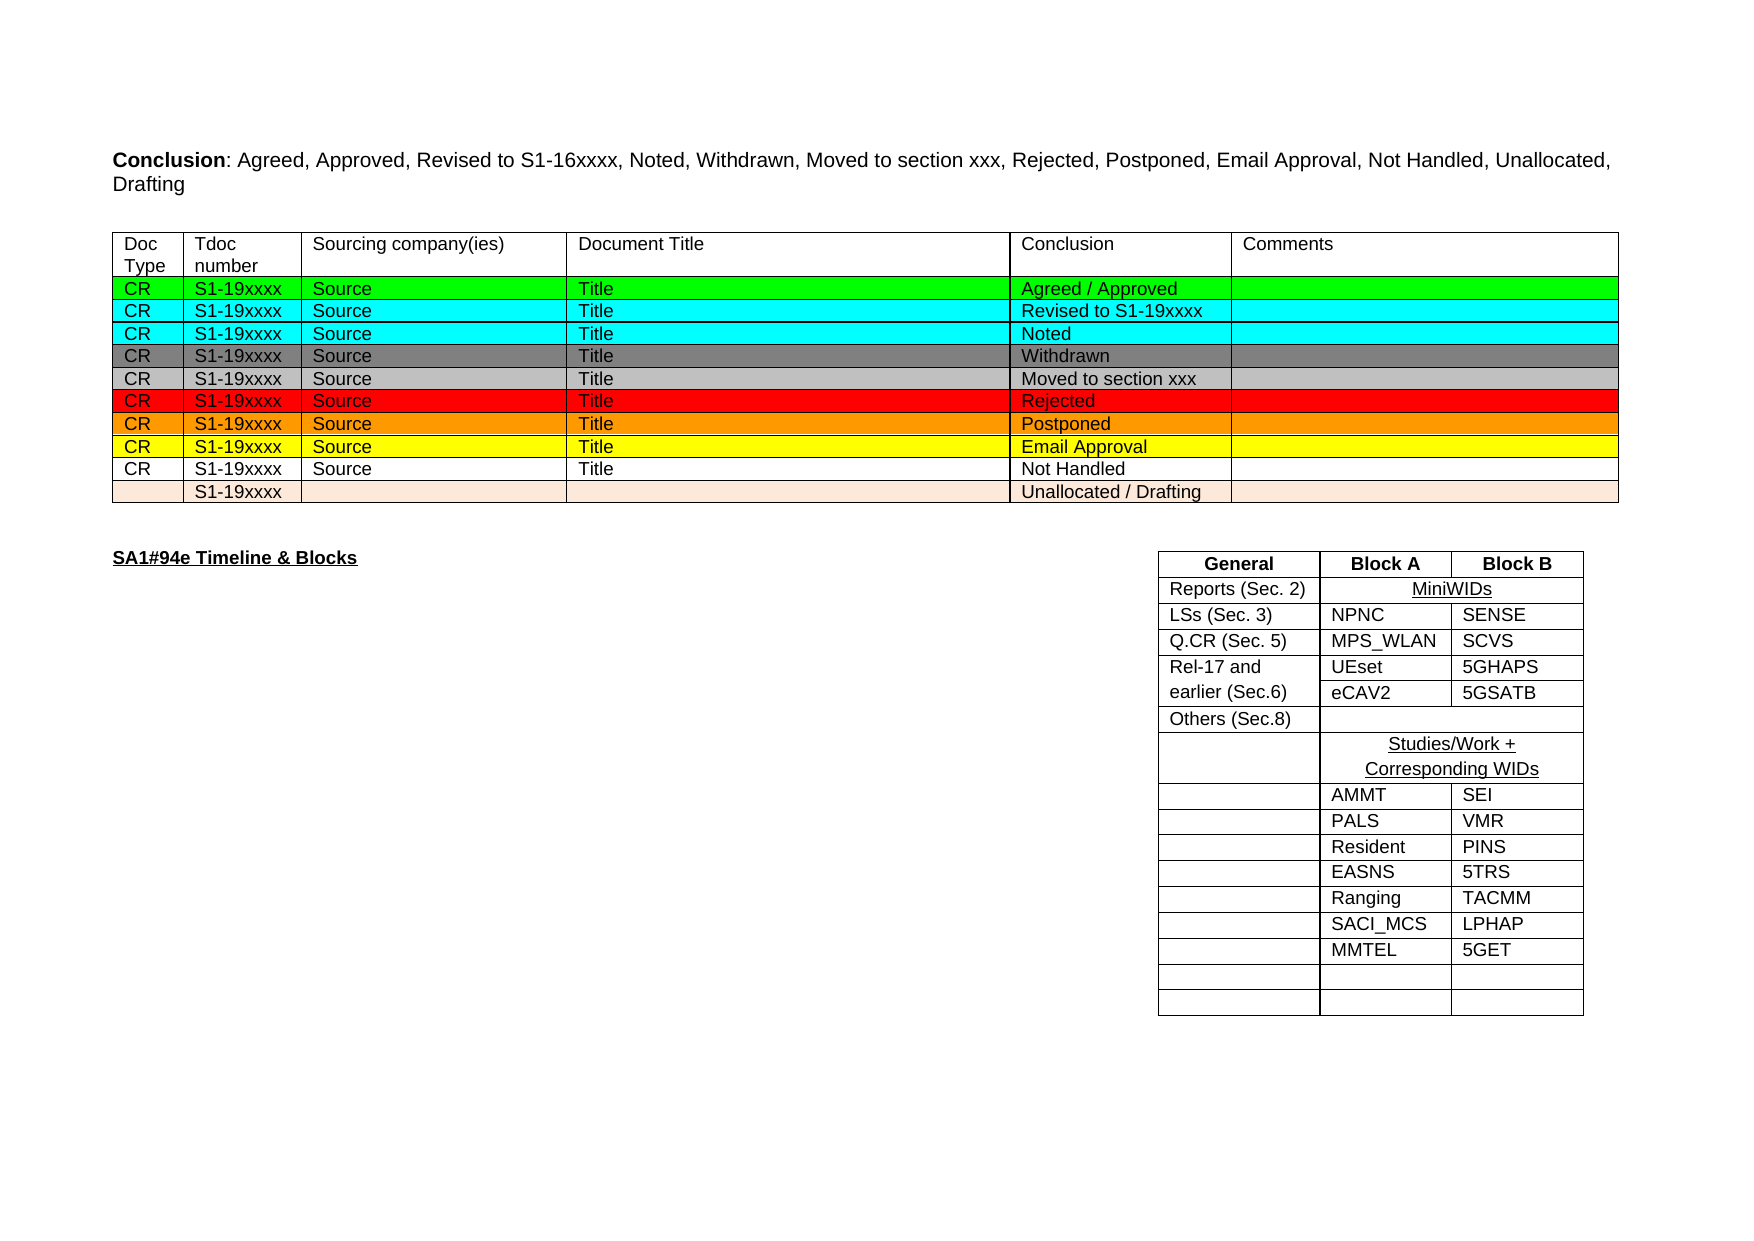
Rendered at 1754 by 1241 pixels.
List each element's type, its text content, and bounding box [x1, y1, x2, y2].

table_cell [1232, 413, 1618, 434]
table_cell [1232, 481, 1618, 502]
table_cell NPNC [1321, 604, 1451, 629]
table_cell CR [113, 300, 183, 321]
table_cell Unallocated / Drafting [1011, 481, 1231, 502]
table_cell [1159, 939, 1319, 963]
table_header Tdoc number [184, 233, 301, 276]
table_cell Rejected [1011, 390, 1231, 412]
table_cell [1452, 965, 1583, 989]
table_cell S1-19xxxx [184, 323, 301, 344]
table_cell CR [113, 323, 183, 344]
table_cell Reports (Sec. 2) [1159, 578, 1319, 603]
table_cell S1-19xxxx [184, 458, 301, 480]
table_cell SENSE [1452, 604, 1583, 629]
table_header General [1159, 552, 1319, 577]
table_cell 5GSATB [1452, 681, 1583, 706]
table_cell MiniWIDs [1321, 578, 1583, 603]
table_cell [1159, 784, 1319, 808]
table_cell Postponed [1011, 413, 1231, 434]
table_cell S1-19xxxx [184, 277, 301, 299]
table_cell Source [302, 277, 566, 299]
table_cell Agreed / Approved [1011, 277, 1231, 299]
table_cell 5GET [1452, 939, 1583, 963]
table_cell [1232, 458, 1618, 480]
text SA1#94e Timeline & Blocks [112, 546, 1642, 568]
table_cell SEI [1452, 784, 1583, 808]
table_cell Source [302, 458, 566, 480]
table_cell S1-19xxxx [184, 481, 301, 502]
table_cell CR [113, 458, 183, 480]
table_cell 5GHAPS [1452, 656, 1583, 680]
table_cell [302, 481, 566, 502]
table_cell [1232, 345, 1618, 367]
table_cell VMR [1452, 810, 1583, 834]
table_cell EASNS [1321, 861, 1451, 886]
table_header Block B [1452, 552, 1583, 577]
table_cell eCAV2 [1321, 681, 1451, 706]
table_cell Title [567, 323, 1009, 344]
text Conclusion: Agreed, Approved, Revised to S1-16xxxx, Noted, Withdrawn, Moved to section xxx, Rejected, Postponed, Email Approval, Not Handled, Unallocated, Drafting [112, 148, 1642, 196]
table_cell UEset [1321, 656, 1451, 680]
table_cell S1-19xxxx [184, 345, 301, 367]
table_cell S1-19xxxx [184, 390, 301, 412]
table_cell Email Approval [1011, 436, 1231, 457]
table_cell [1232, 436, 1618, 457]
table_cell [1159, 990, 1319, 1015]
table_cell LSs (Sec. 3) [1159, 604, 1319, 629]
table_cell SCVS [1452, 630, 1583, 654]
table_cell [1452, 990, 1583, 1015]
table_cell [1159, 835, 1319, 860]
table_cell CR [113, 413, 183, 434]
table_cell Title [567, 277, 1009, 299]
table_cell [1321, 707, 1583, 732]
table_cell Title [567, 368, 1009, 389]
table_cell [1159, 887, 1319, 912]
table_cell LPHAP [1452, 913, 1583, 938]
table_cell [1159, 965, 1319, 989]
table_cell Revised to S1-19xxxx [1011, 300, 1231, 321]
table_cell PALS [1321, 810, 1451, 834]
table_cell [1232, 368, 1618, 389]
table_cell Not Handled [1011, 458, 1231, 480]
table_cell [1159, 810, 1319, 834]
table_cell Withdrawn [1011, 345, 1231, 367]
table_header Sourcing company(ies) [302, 233, 566, 276]
table_header Conclusion [1011, 233, 1231, 276]
table_cell Title [567, 413, 1009, 434]
table_cell CR [113, 368, 183, 389]
table_cell Source [302, 413, 566, 434]
table_cell CR [113, 390, 183, 412]
table_cell Others (Sec.8) [1159, 707, 1319, 732]
table_cell AMMT [1321, 784, 1451, 808]
table_cell Source [302, 300, 566, 321]
table_header Doc Type [113, 233, 183, 276]
table_cell [1321, 965, 1451, 989]
table_cell [567, 481, 1009, 502]
table_cell Studies/Work + Corresponding WIDs [1321, 733, 1583, 783]
table_header Comments [1232, 233, 1618, 276]
table_cell CR [113, 345, 183, 367]
table_cell CR [113, 277, 183, 299]
table_cell Title [567, 345, 1009, 367]
table_cell [1159, 913, 1319, 938]
table_cell Title [567, 300, 1009, 321]
table_cell [1232, 300, 1618, 321]
table_cell [1321, 990, 1451, 1015]
table_cell MMTEL [1321, 939, 1451, 963]
table_cell 5TRS [1452, 861, 1583, 886]
table_cell S1-19xxxx [184, 368, 301, 389]
table_cell S1-19xxxx [184, 436, 301, 457]
table_cell [1159, 861, 1319, 886]
table_cell Title [567, 436, 1009, 457]
table_cell Title [567, 458, 1009, 480]
table_cell SACI_MCS [1321, 913, 1451, 938]
table_cell [1232, 277, 1618, 299]
table_cell MPS_WLAN [1321, 630, 1451, 654]
table_cell Source [302, 368, 566, 389]
table_cell Ranging [1321, 887, 1451, 912]
table_cell Moved to section xxx [1011, 368, 1231, 389]
table_cell Source [302, 390, 566, 412]
table_cell Noted [1011, 323, 1231, 344]
table_cell Source [302, 436, 566, 457]
table_cell [113, 481, 183, 502]
table_cell TACMM [1452, 887, 1583, 912]
table_cell [1232, 323, 1618, 344]
table_cell Source [302, 345, 566, 367]
table_cell Rel-17 and earlier (Sec.6) [1159, 656, 1319, 706]
table_cell Source [302, 323, 566, 344]
table_cell Title [567, 390, 1009, 412]
table_header Block A [1321, 552, 1451, 577]
table_cell S1-19xxxx [184, 300, 301, 321]
table_cell CR [113, 436, 183, 457]
table_header Document Title [567, 233, 1009, 276]
table_cell [1159, 733, 1319, 783]
table_cell Resident [1321, 835, 1451, 860]
table_cell S1-19xxxx [184, 413, 301, 434]
table_cell Q.CR (Sec. 5) [1159, 630, 1319, 654]
table_cell PINS [1452, 835, 1583, 860]
table_cell [1232, 390, 1618, 412]
